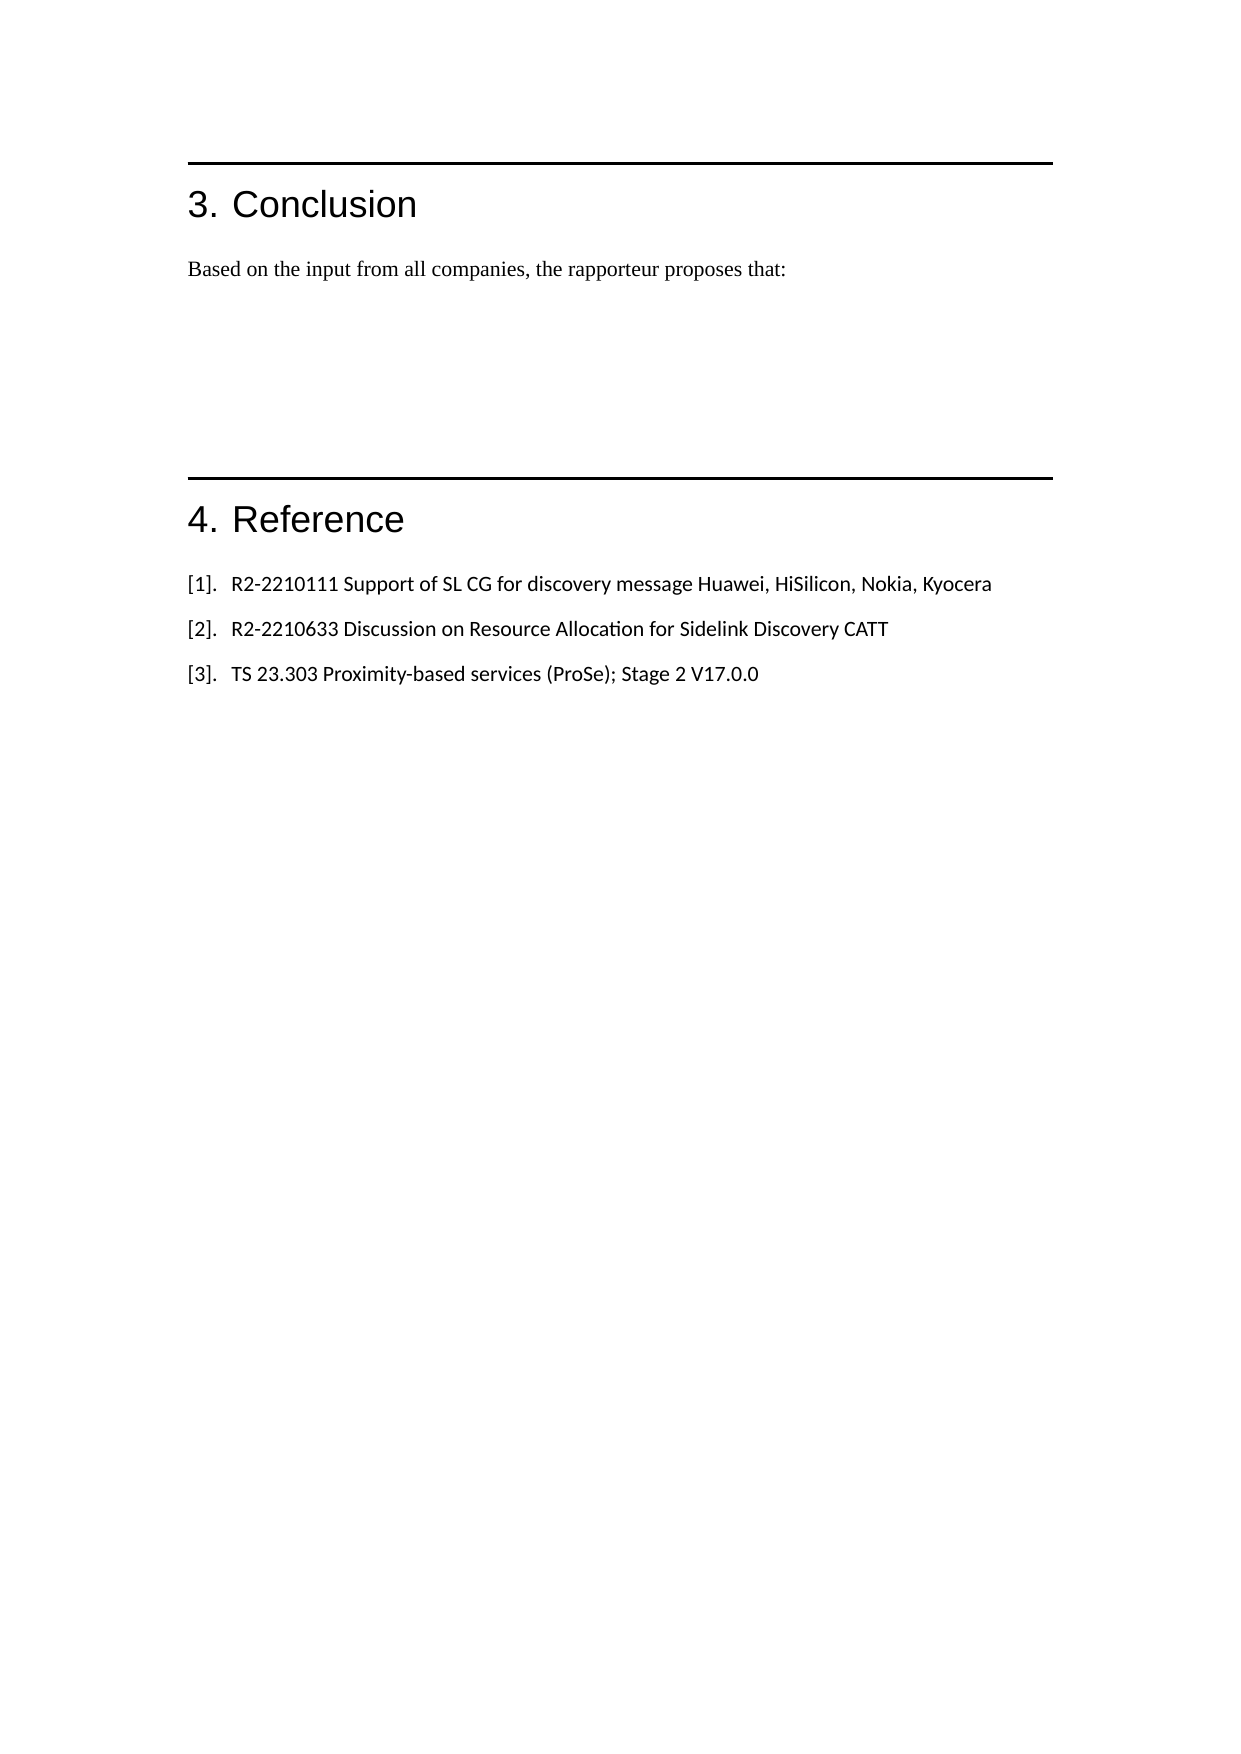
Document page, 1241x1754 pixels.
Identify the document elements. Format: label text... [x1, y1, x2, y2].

list R2-2210111 Support of SL CG for discovery message Huawei, HiSilicon, Nokia, Kyocera [187, 568, 1053, 600]
subtitle Reference [187, 478, 1053, 552]
subtitle Conclusion [187, 163, 1053, 236]
text Based on the input from all companies, the rapporteur proposes that: [187, 252, 1053, 285]
list TS 23.303 Proximity-based services (ProSe); Stage 2 V17.0.0 [187, 658, 1053, 690]
list R2-2210633 Discussion on Resource Allocation for Sidelink Discovery CATT [187, 613, 1053, 645]
